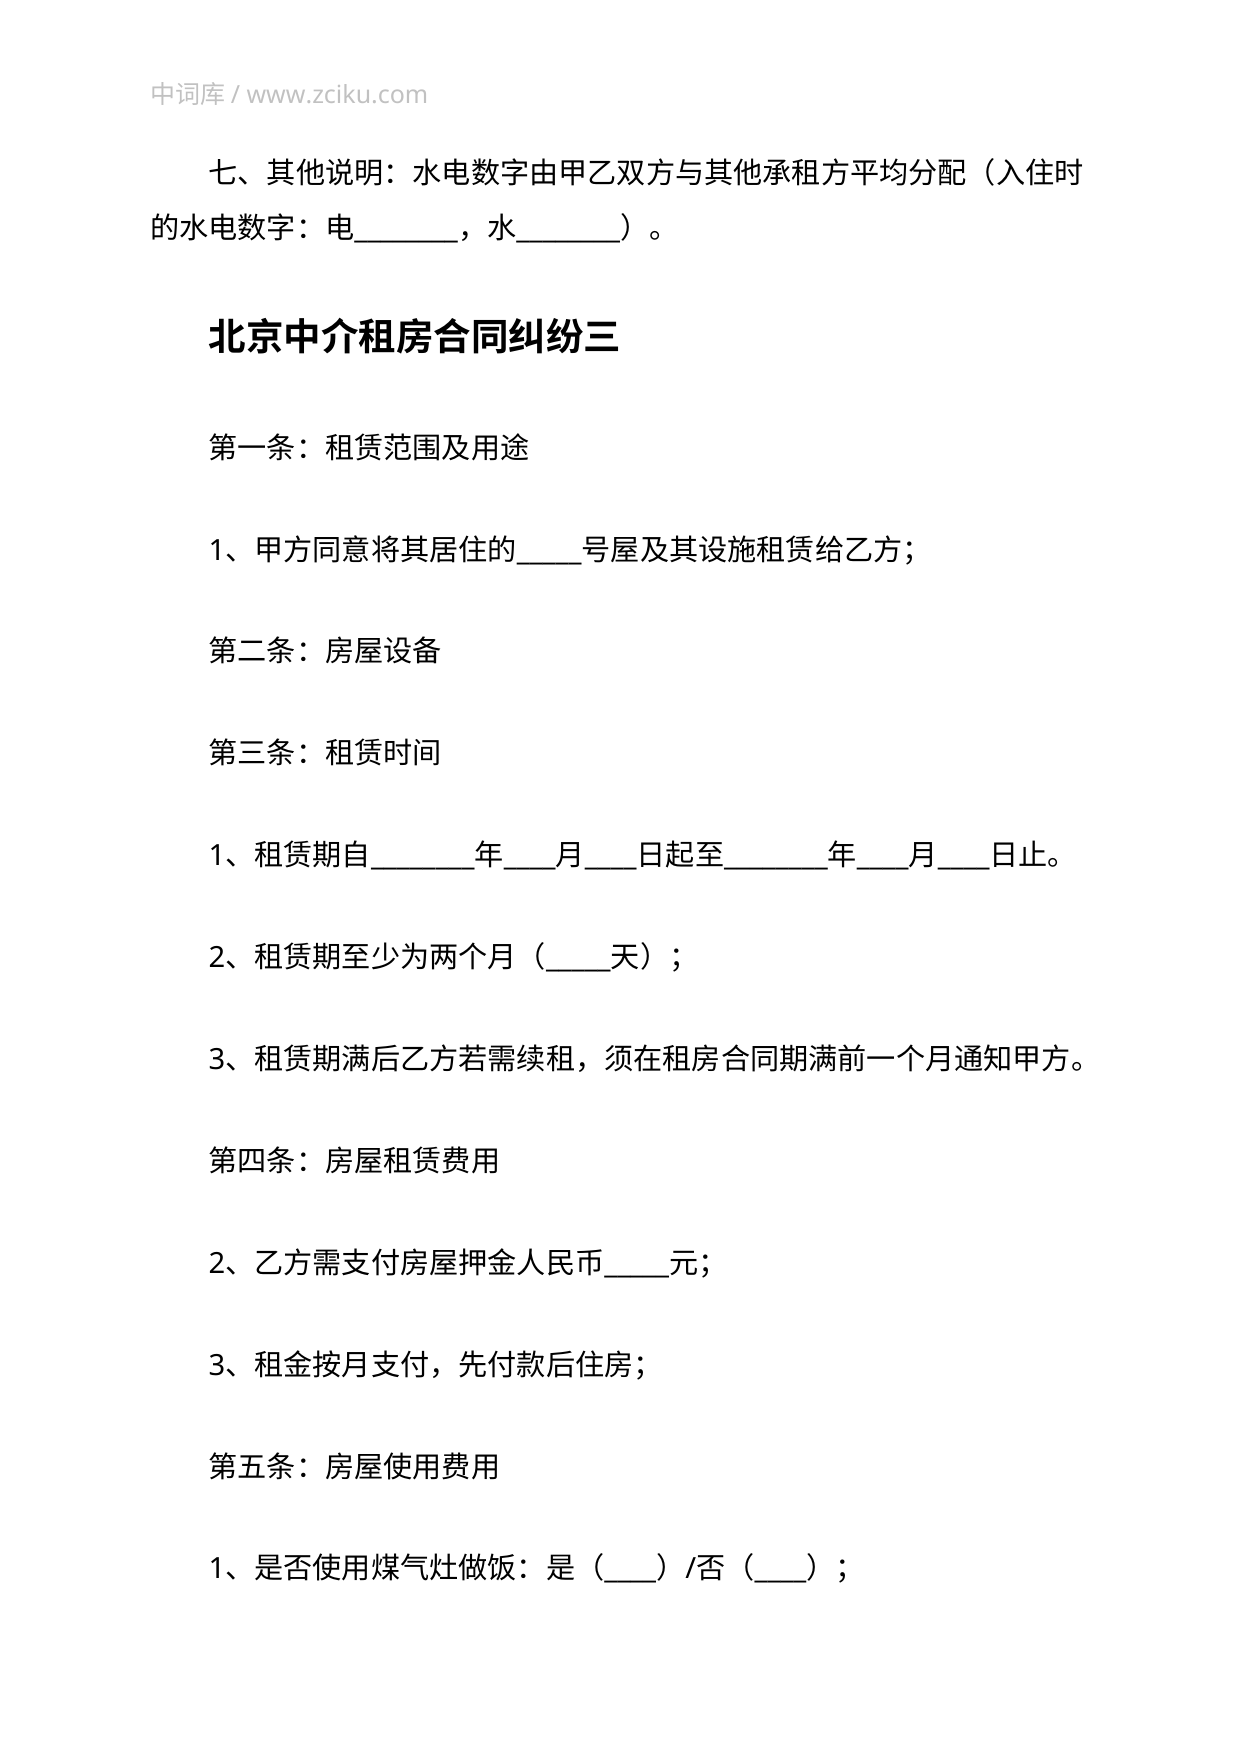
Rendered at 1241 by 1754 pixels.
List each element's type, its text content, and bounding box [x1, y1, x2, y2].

text 第三条：租赁时间 [150, 730, 1090, 772]
text 1、是否使用煤气灶做饭：是（____）/否（____）； [150, 1545, 1090, 1587]
text 第二条：房屋设备 [150, 628, 1090, 670]
text 第五条：房屋使用费用 [150, 1443, 1090, 1486]
text 北京中介租房合同纠纷三 [150, 307, 1090, 361]
text 2、租赁期至少为两个月（_____天）； [150, 933, 1090, 976]
text 3、租赁期满后乙方若需续租，须在租房合同期满前一个月通知甲方。 [150, 1036, 1090, 1078]
text 第一条：租赁范围及用途 [150, 424, 1090, 467]
text 2、乙方需支付房屋押金人民币_____元； [150, 1239, 1090, 1282]
text 七、其他说明：水电数字由甲乙双方与其他承租方平均分配（入住时的水电数字：电________，水________）。 [150, 150, 1090, 247]
text 1、甲方同意将其居住的_____号屋及其设施租赁给乙方； [150, 526, 1090, 568]
text 3、租金按月支付，先付款后住房； [150, 1341, 1090, 1384]
text 第四条：房屋租赁费用 [150, 1137, 1090, 1180]
text 1、租赁期自________年____月____日起至________年____月____日止。 [150, 832, 1090, 874]
